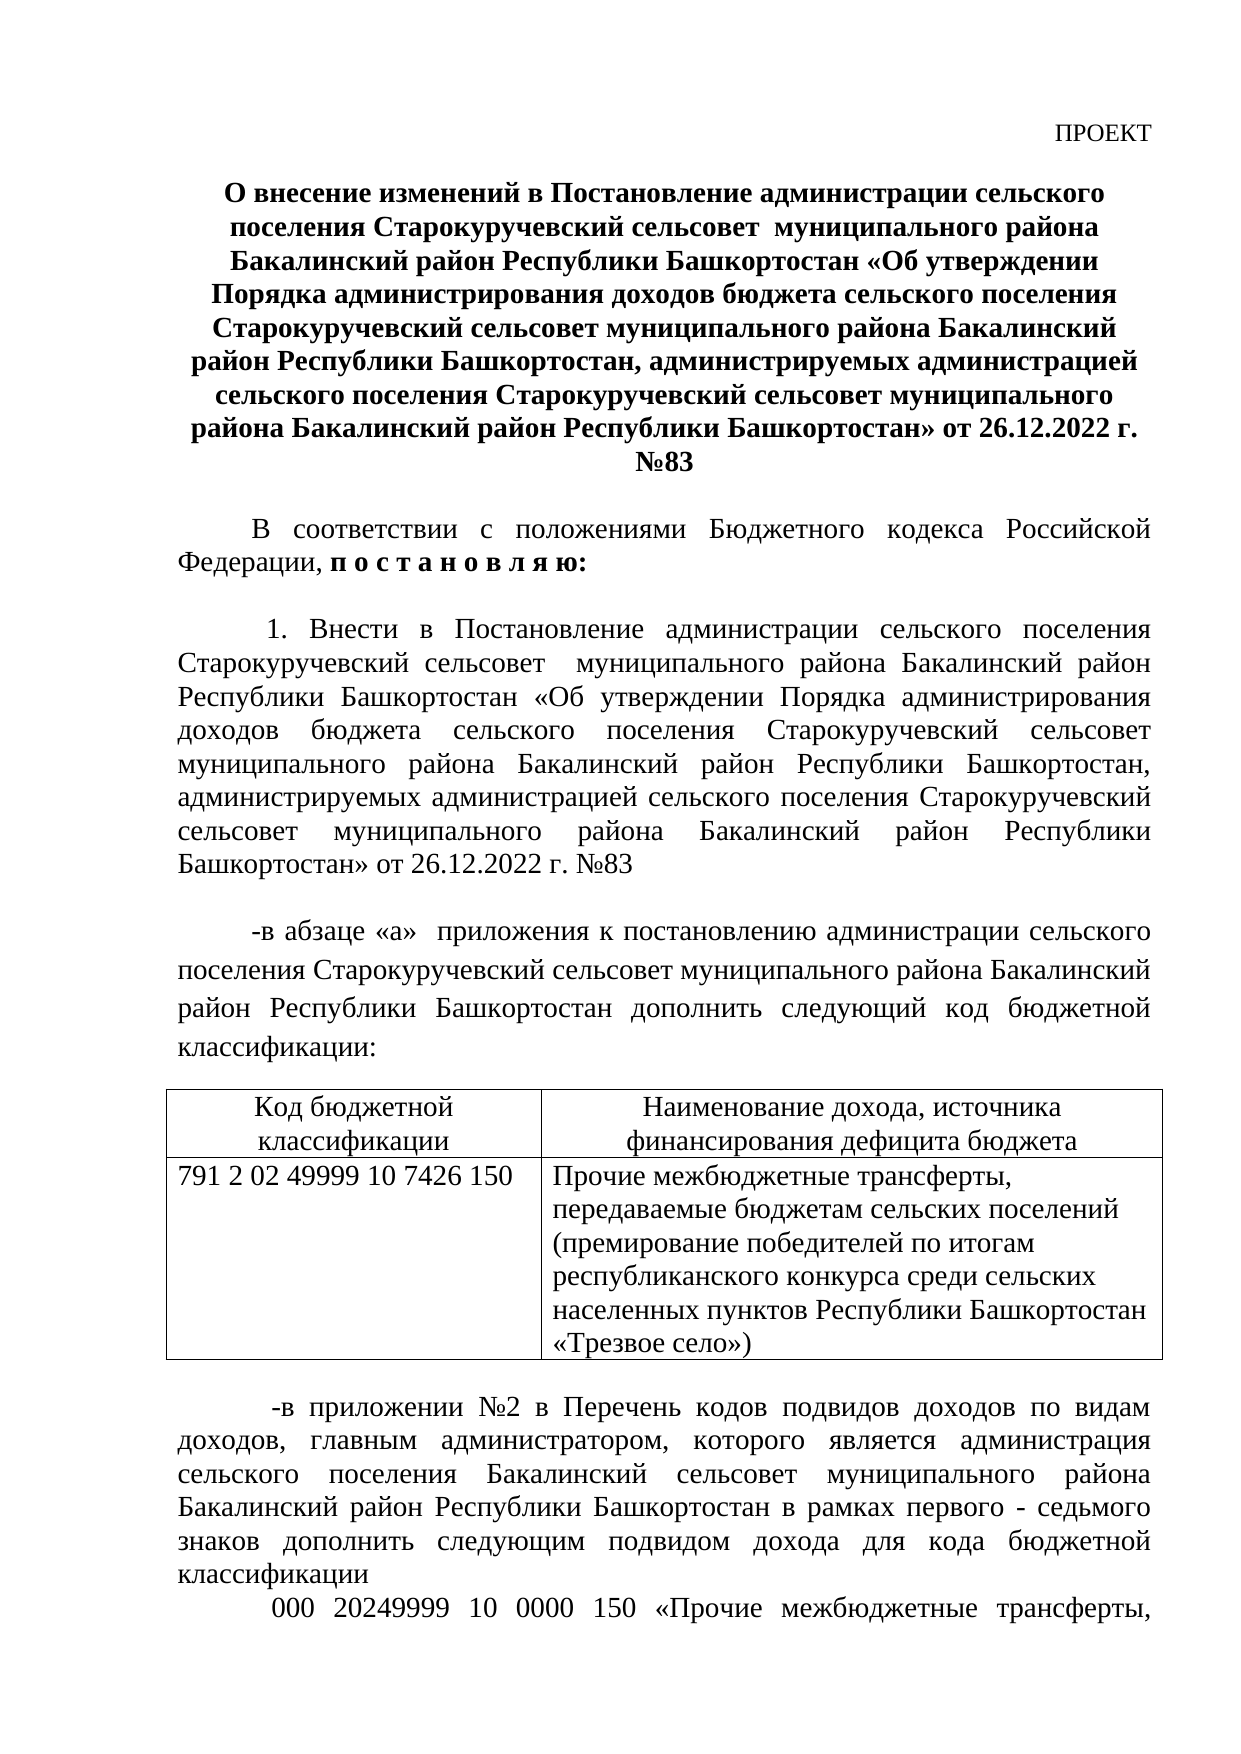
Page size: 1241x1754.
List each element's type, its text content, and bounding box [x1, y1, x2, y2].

table_cell Прочие межбюджетные трансферты, передаваемые бюджетам сельских поселений (премирование победителей по итогам республиканского конкурса среди сельских населенных пунктов Республики Башкортостан «Трезвое село») [542, 1158, 1162, 1359]
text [177, 1590, 1152, 1623]
text 1. Внести в Постановление администрации сельского поселения Старокуручевский сельсовет муниципального района Бакалинский район Республики Башкортостан «Об утверждении Порядка администрирования доходов бюджета сельского поселения Старокуручевский сельсовет муниципального района Бакалинский район Республики Башкортостан, администрируемых администрацией сельского поселения Старокуручевский сельсовет муниципального района Бакалинский район Республики Башкортостан» от 26.12.2022 г. №83 [177, 612, 1152, 880]
text ПРОЕКТ [177, 118, 1152, 147]
text -в абзаце «а» приложения к постановлению администрации сельского поселения Старокуручевский сельсовет муниципального района Бакалинский район Республики Башкортостан дополнить следующий код бюджетной классификации: [177, 913, 1152, 1063]
table_header Код бюджетной классификации [167, 1090, 541, 1157]
table_header Наименование дохода, источника финансирования дефицита бюджета [542, 1090, 1162, 1157]
text -в приложении №2 в Перечень кодов подвидов доходов по видам доходов, главным администратором, которого является администрация сельского поселения Бакалинский сельсовет муниципального района Бакалинский район Республики Башкортостан в рамках первого - седьмого знаков дополнить следующим подвидом дохода для кода бюджетной классификации [177, 1389, 1152, 1590]
text О внесение изменений в Постановление администрации сельского поселения Старокуручевский сельсовет муниципального района Бакалинский район Республики Башкортостан «Об утверждении Порядка администрирования доходов бюджета сельского поселения Старокуручевский сельсовет муниципального района Бакалинский район Республики Башкортостан, администрируемых администрацией сельского поселения Старокуручевский сельсовет муниципального района Бакалинский район Республики Башкортостан» от 26.12.2022 г. №83 [177, 176, 1152, 477]
text В соответствии с положениями Бюджетного кодекса Российской Федерации, п о с т а н о в л я ю: [177, 511, 1152, 578]
table_cell 791 2 02 49999 10 7426 150 [167, 1158, 541, 1359]
